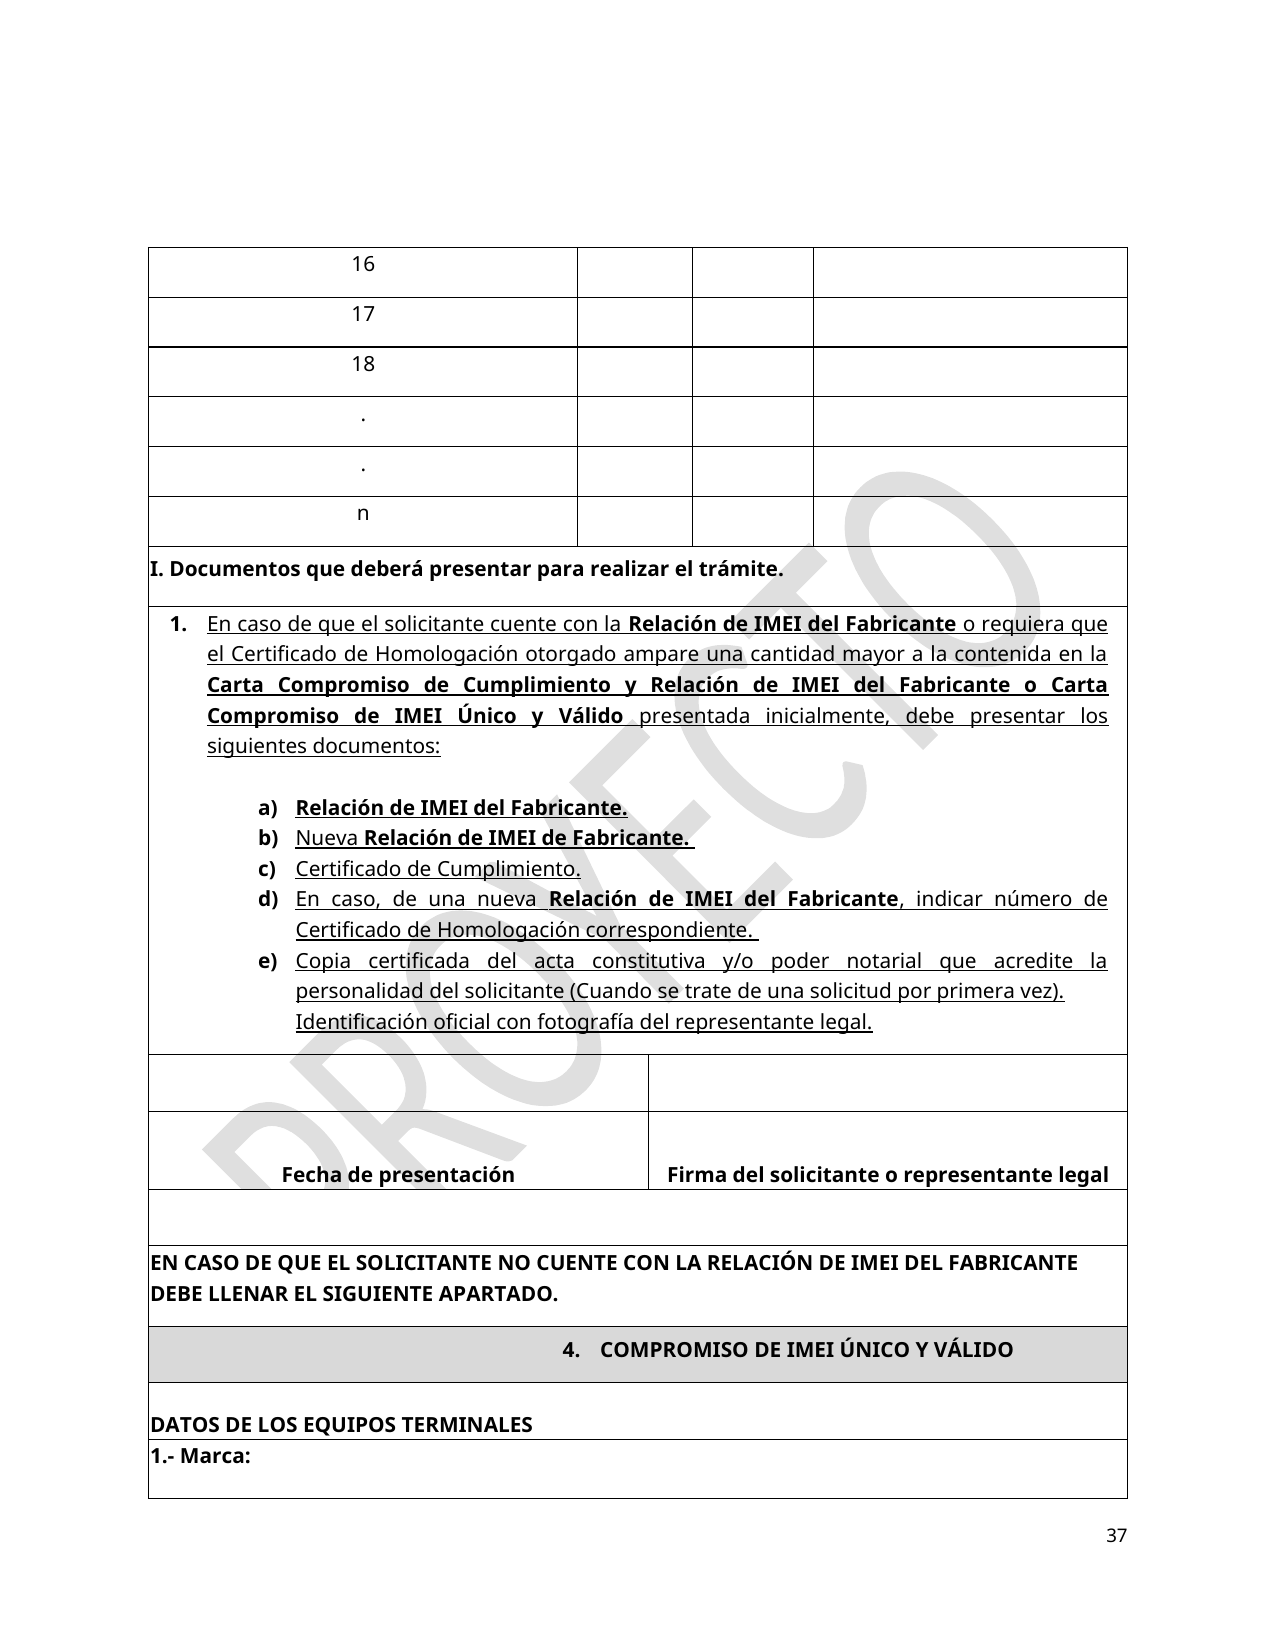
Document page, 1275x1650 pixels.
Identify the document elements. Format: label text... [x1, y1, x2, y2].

table_cell 1.- Marca: [149, 1440, 1127, 1498]
table_cell [814, 397, 1127, 446]
table_cell [693, 397, 813, 446]
table_cell EN CASO DE QUE EL SOLICITANTE NO CUENTE CON LA RELACIÓN DE IMEI DEL FABRICANTE DEBE LLENAR EL SIGUIENTE APARTADO. [149, 1246, 1127, 1326]
table_cell [814, 248, 1127, 297]
table_cell [693, 497, 813, 546]
table_cell [814, 348, 1127, 396]
table_cell n [149, 497, 577, 546]
table_cell [693, 348, 813, 396]
table_cell DATOS DE LOS EQUIPOS TERMINALES [149, 1383, 1127, 1439]
table_cell [578, 298, 692, 346]
table_cell COMPROMISO DE IMEI ÚNICO Y VÁLIDO [149, 1327, 1127, 1382]
table_cell [578, 397, 692, 446]
table_cell Fecha de presentación [149, 1112, 648, 1189]
table_cell [578, 497, 692, 546]
table_cell [693, 298, 813, 346]
table_cell 18 [149, 348, 577, 396]
table_cell [578, 348, 692, 396]
table_cell [693, 248, 813, 297]
table_cell 17 [149, 298, 577, 346]
table_cell 16 [149, 248, 577, 297]
table_cell [649, 1055, 1127, 1111]
table_cell [149, 1055, 648, 1111]
table_cell I. Documentos que deberá presentar para realizar el trámite. [149, 547, 1127, 606]
table_cell [814, 298, 1127, 346]
table_cell [693, 447, 813, 496]
table_cell [578, 447, 692, 496]
table_cell . [149, 397, 577, 446]
table_cell . [149, 447, 577, 496]
table_cell [814, 447, 1127, 496]
table_cell [814, 497, 1127, 546]
table_cell Firma del solicitante o representante legal [649, 1112, 1127, 1189]
table_cell [578, 248, 692, 297]
table_cell [149, 1190, 1127, 1245]
table_cell En caso de que el solicitante cuente con la Relación de IMEI del Fabricante o requiera que el Certificado de Homologación otorgado ampare una cantidad mayor a la contenida en la Carta Compromiso de Cumplimiento y Relación de IMEI del Fabricante o Carta Compromiso de IMEI Único y Válido presentada inicialmente, debe presentar los siguientes documentos: Relación de IMEI del Fabricante. Nueva Relación de IMEI de Fabricante. Certificado de Cumplimiento. En caso, de una nueva Relación de IMEI del Fabricante, indicar número de Certificado de Homologación correspondiente. Copia certificada del acta constitutiva y/o poder notarial que acredite la personalidad del solicitante (Cuando se trate de una solicitud por primera vez). Identificación oficial con fotografía del representante legal. [149, 607, 1127, 1054]
